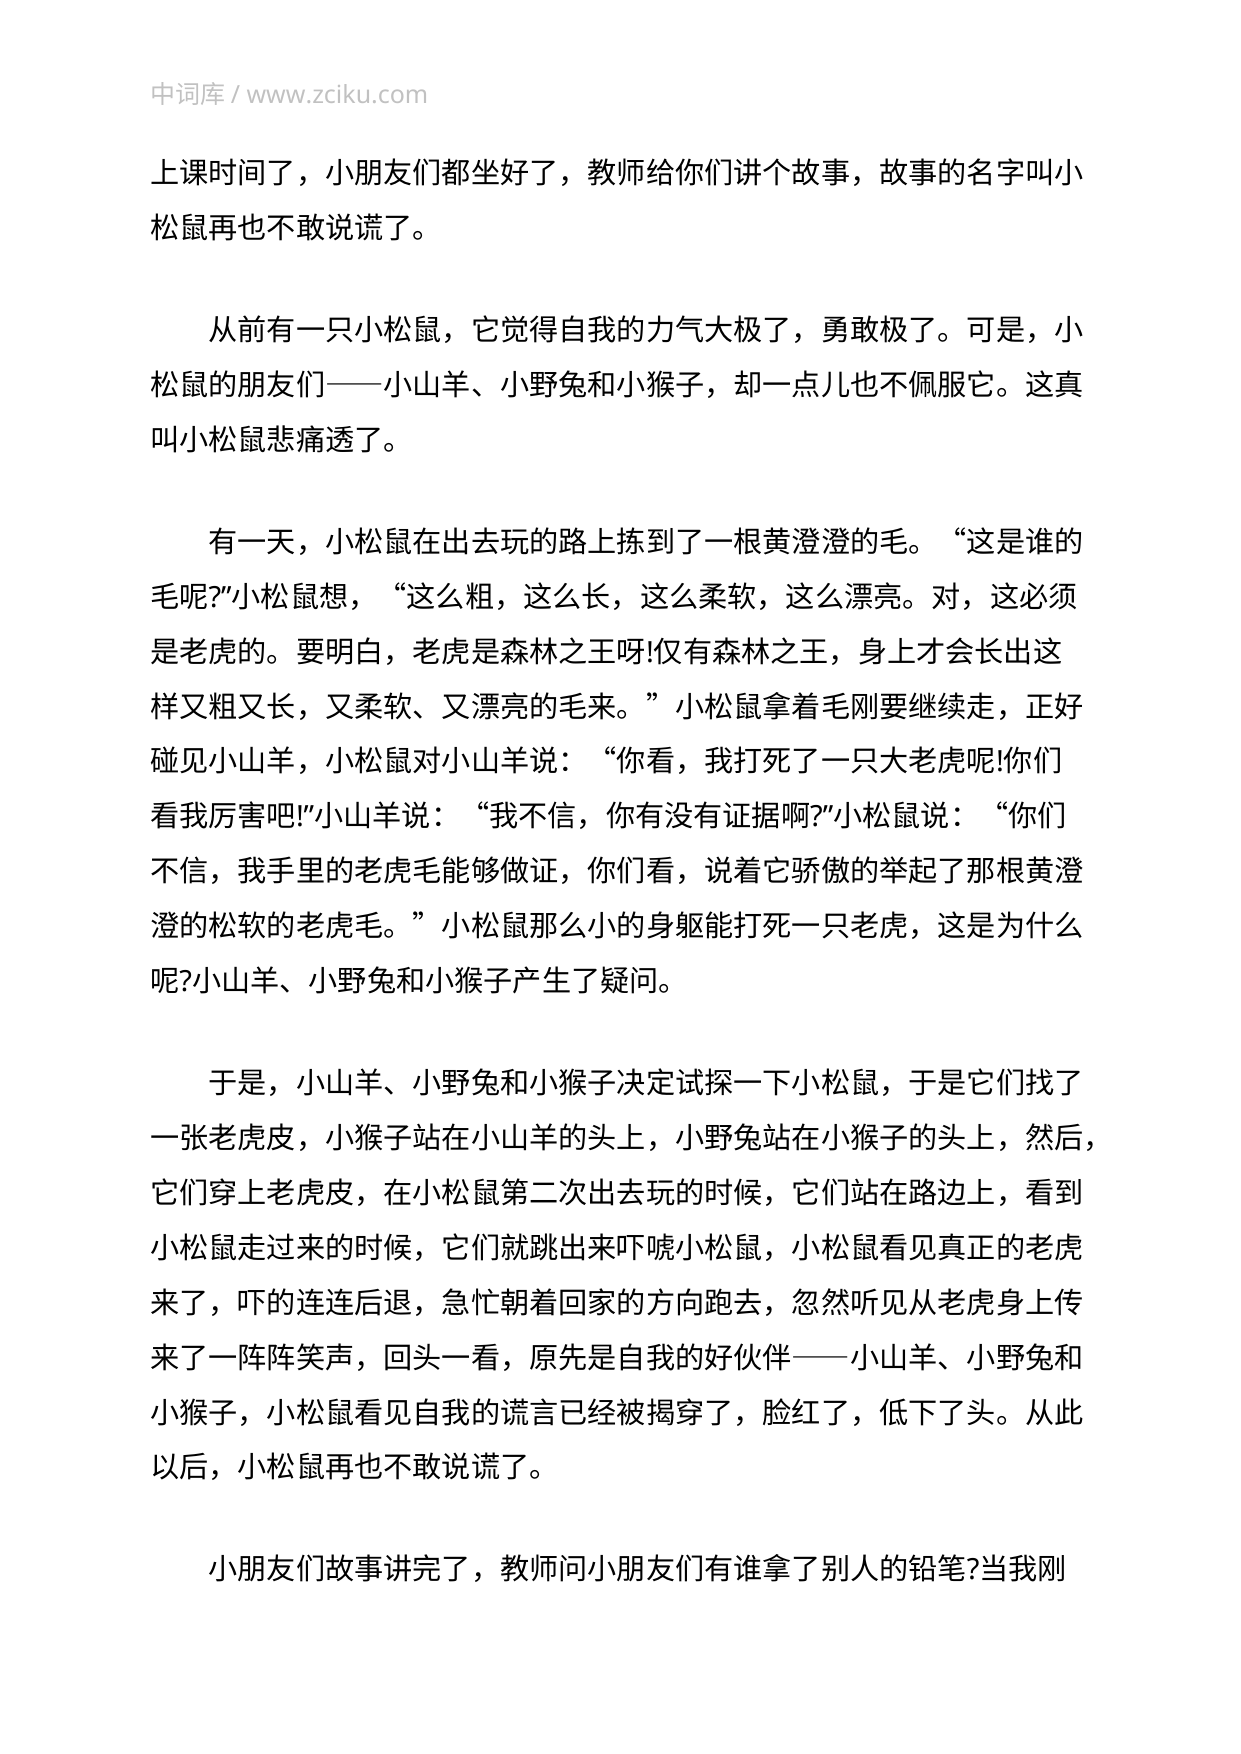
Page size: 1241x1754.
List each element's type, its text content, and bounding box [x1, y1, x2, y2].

text 从前有一只小松鼠，它觉得自我的力气大极了，勇敢极了。可是，小松鼠的朋友们——小山羊、小野兔和小猴子，却一点儿也不佩服它。这真叫小松鼠悲痛透了。 [150, 307, 1090, 459]
text 有一天，小松鼠在出去玩的路上拣到了一根黄澄澄的毛。“这是谁的毛呢?”小松鼠想，“这么粗，这么长，这么柔软，这么漂亮。对，这必须是老虎的。要明白，老虎是森林之王呀!仅有森林之王，身上才会长出这样又粗又长，又柔软、又漂亮的毛来。”小松鼠拿着毛刚要继续走，正好碰见小山羊，小松鼠对小山羊说：“你看，我打死了一只大老虎呢!你们看我厉害吧!”小山羊说：“我不信，你有没有证据啊?”小松鼠说：“你们不信，我手里的老虎毛能够做证，你们看，说着它骄傲的举起了那根黄澄澄的松软的老虎毛。”小松鼠那么小的身躯能打死一只老虎，这是为什么呢?小山羊、小野兔和小猴子产生了疑问。 [150, 518, 1090, 1000]
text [150, 1546, 1090, 1588]
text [150, 150, 1090, 247]
text 于是，小山羊、小野兔和小猴子决定试探一下小松鼠，于是它们找了一张老虎皮，小猴子站在小山羊的头上，小野兔站在小猴子的头上，然后，它们穿上老虎皮，在小松鼠第二次出去玩的时候，它们站在路边上，看到小松鼠走过来的时候，它们就跳出来吓唬小松鼠，小松鼠看见真正的老虎来了，吓的连连后退，急忙朝着回家的方向跑去，忽然听见从老虎身上传来了一阵阵笑声，回头一看，原先是自我的好伙伴——小山羊、小野兔和小猴子，小松鼠看见自我的谎言已经被揭穿了，脸红了，低下了头。从此以后，小松鼠再也不敢说谎了。 [150, 1060, 1090, 1486]
